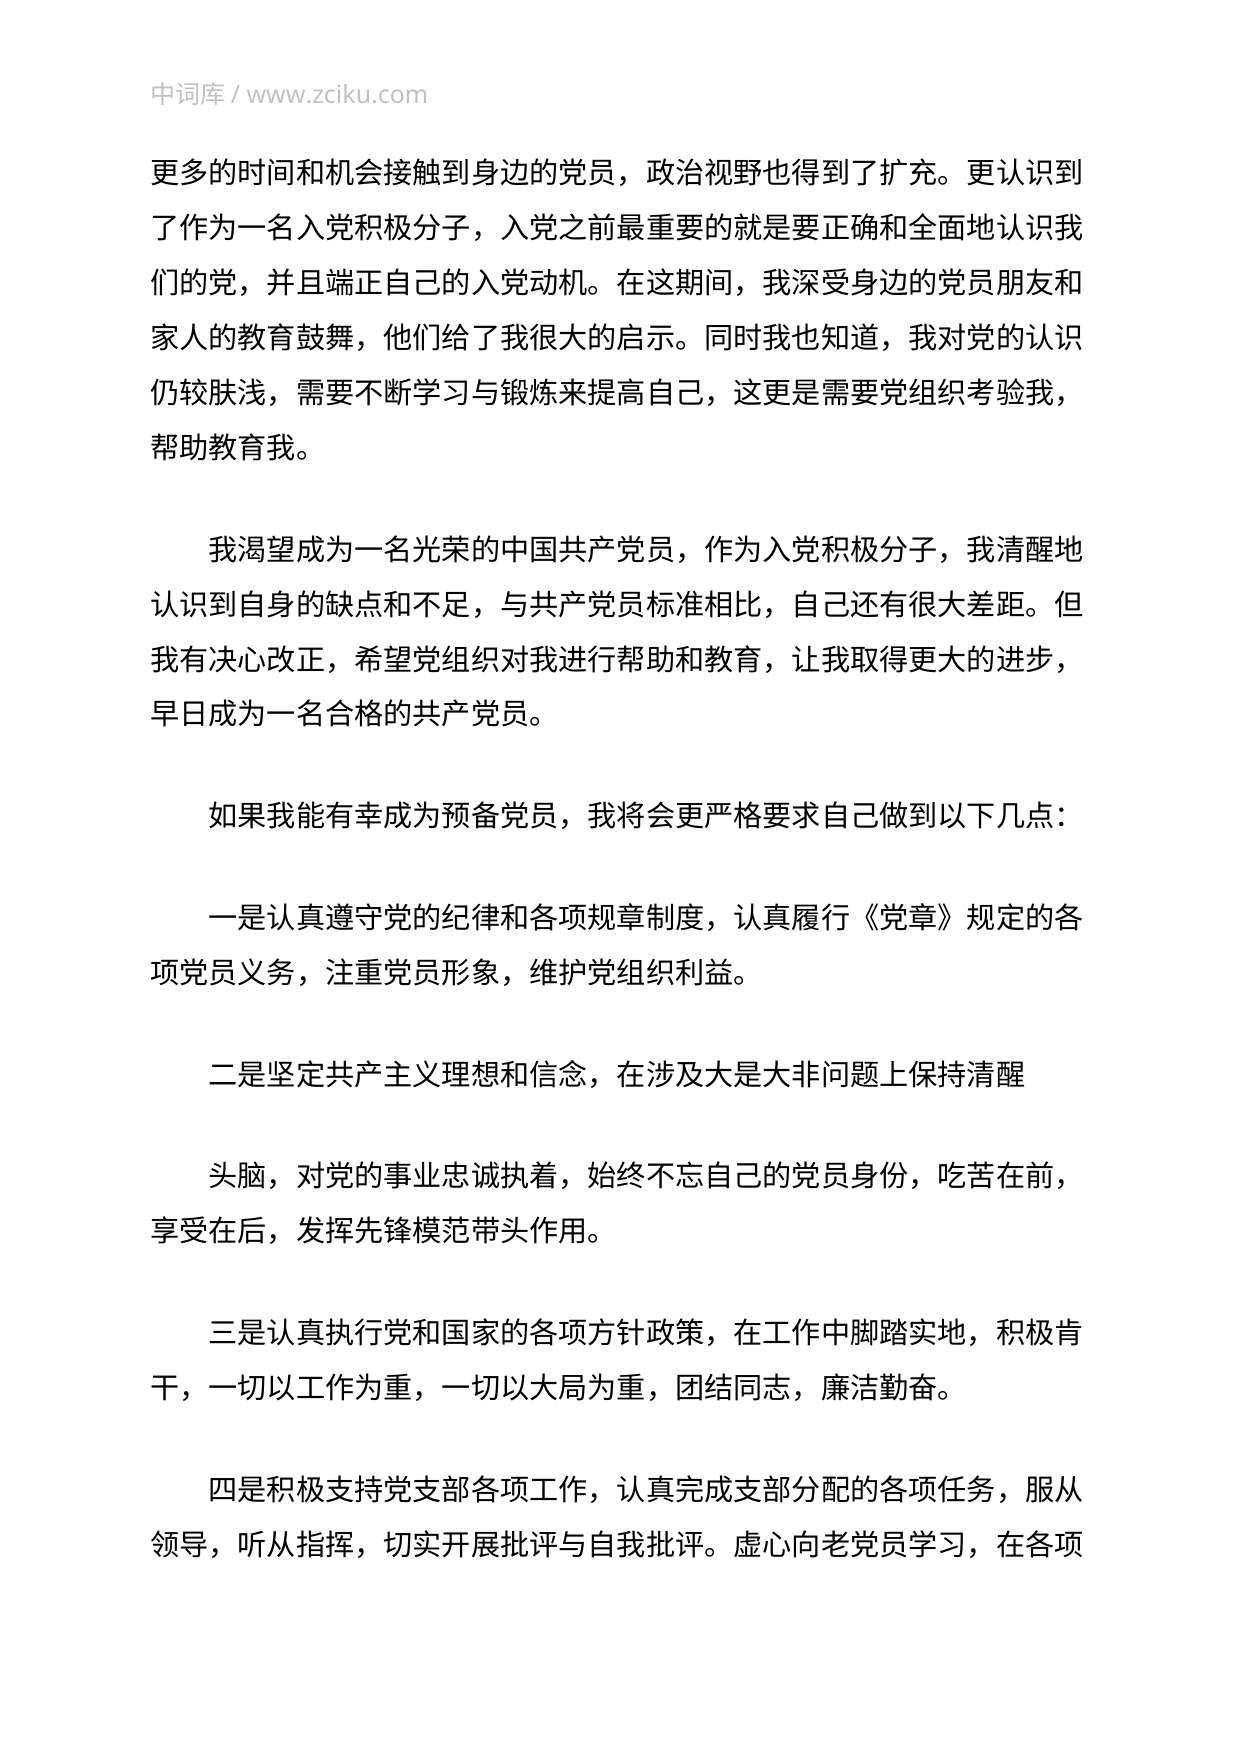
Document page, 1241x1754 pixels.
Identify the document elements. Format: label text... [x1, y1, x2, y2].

text 一是认真遵守党的纪律和各项规章制度，认真履行《党章》规定的各项党员义务，注重党员形象，维护党组织利益。 [150, 894, 1090, 992]
text 三是认真执行党和国家的各项方针政策，在工作中脚踏实地，积极肯干，一切以工作为重，一切以大局为重，团结同志，廉洁勤奋。 [150, 1309, 1090, 1407]
text 头脑，对党的事业忠诚执着，始终不忘自己的党员身份，吃苦在前，享受在后，发挥先锋模范带头作用。 [150, 1153, 1090, 1250]
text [150, 150, 1090, 467]
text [150, 1466, 1090, 1563]
text 如果我能有幸成为预备党员，我将会更严格要求自己做到以下几点： [150, 793, 1090, 835]
text 二是坚定共产主义理想和信念，在涉及大是大非问题上保持清醒 [150, 1051, 1090, 1093]
text 我渴望成为一名光荣的中国共产党员，作为入党积极分子，我清醒地认识到自身的缺点和不足，与共产党员标准相比，自己还有很大差距。但我有决心改正，希望党组织对我进行帮助和教育，让我取得更大的进步，早日成为一名合格的共产党员。 [150, 526, 1090, 733]
